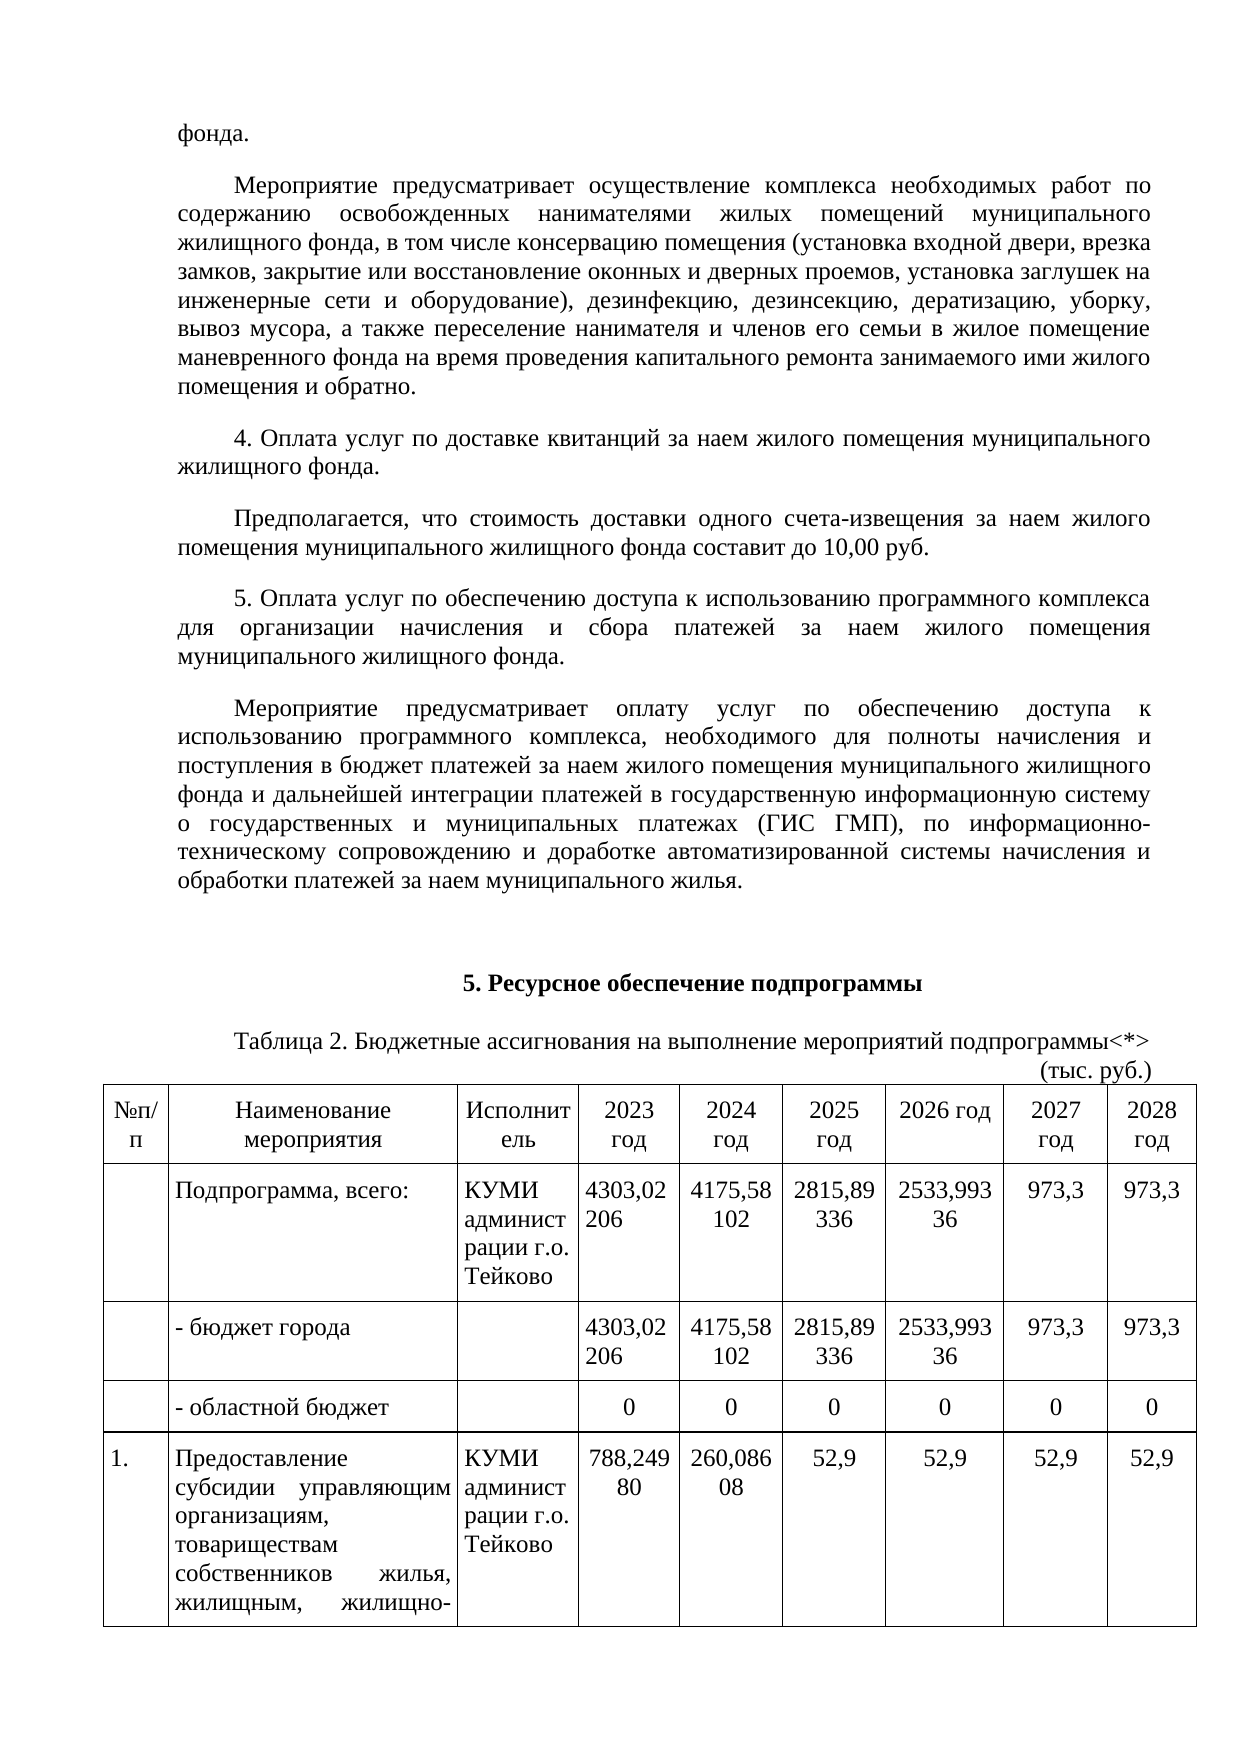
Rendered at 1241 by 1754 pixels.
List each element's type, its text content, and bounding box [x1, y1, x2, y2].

table_cell 973,3 [1004, 1164, 1107, 1301]
table_header Наименование мероприятия [169, 1085, 457, 1163]
table_cell 52,9 [1004, 1433, 1107, 1626]
table_cell 2815,89336 [783, 1302, 885, 1380]
table_cell 4303,02206 [579, 1302, 679, 1380]
table_cell Подпрограмма, всего: [169, 1164, 457, 1301]
table_header Исполнитель [458, 1085, 578, 1163]
table_cell [104, 1381, 168, 1431]
text 4. Оплата услуг по доставке квитанций за наем жилого помещения муниципального жилищного фонда. [177, 423, 1152, 480]
table_cell 260,08608 [680, 1433, 782, 1626]
text (тыс. руб.) [177, 1055, 1152, 1083]
table_cell - областной бюджет [169, 1381, 457, 1431]
table_header 2027 год [1004, 1085, 1107, 1163]
table_cell 4303,02206 [579, 1164, 679, 1301]
table_header 2023 год [579, 1085, 679, 1163]
text Мероприятие предусматривает оплату услуг по обеспечению доступа к использованию программного комплекса, необходимого для полноты начисления и поступления в бюджет платежей за наем жилого помещения муниципального жилищного фонда и дальнейшей интеграции платежей в государственную информационную систему о государственных и муниципальных платежах (ГИС ГМП), по информационно-техническому сопровождению и доработке автоматизированной системы начисления и обработки платежей за наем муниципального жилья. [177, 693, 1152, 894]
table_cell [458, 1302, 578, 1380]
table_cell [458, 1381, 578, 1431]
table_cell 2533,99336 [886, 1302, 1003, 1380]
table_cell [104, 1164, 168, 1301]
text Предполагается, что стоимость доставки одного счета-извещения за наем жилого помещения муниципального жилищного фонда составит до 10,00 руб. [177, 503, 1152, 561]
text Таблица 2. Бюджетные ассигнования на выполнение мероприятий подпрограммы<*> [177, 1026, 1152, 1055]
table_cell 788,24980 [579, 1433, 679, 1626]
table_cell 52,9 [886, 1433, 1003, 1626]
table_header 2025 год [783, 1085, 885, 1163]
table_cell 0 [579, 1381, 679, 1431]
text Мероприятие предусматривает осуществление комплекса необходимых работ по содержанию освобожденных нанимателями жилых помещений муниципального жилищного фонда, в том числе консервацию помещения (установка входной двери, врезка замков, закрытие или восстановление оконных и дверных проемов, установка заглушек на инженерные сети и оборудование), дезинфекцию, дезинсекцию, дератизацию, уборку, вывоз мусора, а также переселение нанимателя и членов его семьи в жилое помещение маневренного фонда на время проведения капитального ремонта занимаемого ими жилого помещения и обратно. [177, 170, 1152, 400]
table_cell 0 [783, 1381, 885, 1431]
table_cell - бюджет города [169, 1302, 457, 1380]
table_cell 0 [680, 1381, 782, 1431]
table_header №п/п [104, 1085, 168, 1163]
table_cell 4175,58102 [680, 1302, 782, 1380]
table_cell 973,3 [1004, 1302, 1107, 1380]
table_cell 0 [1108, 1381, 1196, 1431]
text 5. Оплата услуг по обеспечению доступа к использованию программного комплекса для организации начисления и сбора платежей за наем жилого помещения муниципального жилищного фонда. [177, 583, 1152, 670]
table_cell 0 [1004, 1381, 1107, 1431]
table_cell 2815,89336 [783, 1164, 885, 1301]
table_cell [169, 1433, 457, 1626]
table_cell 1. [104, 1433, 168, 1626]
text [177, 118, 1152, 147]
table_cell 52,9 [783, 1433, 885, 1626]
table_header 2028 год [1108, 1085, 1196, 1163]
table_cell 52,9 [1108, 1433, 1196, 1626]
table_cell 2533,99336 [886, 1164, 1003, 1301]
table_cell 0 [886, 1381, 1003, 1431]
table_cell КУМИ администрации г.о. Тейково [458, 1164, 578, 1301]
table_cell 973,3 [1108, 1302, 1196, 1380]
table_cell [458, 1433, 578, 1626]
table_cell [104, 1302, 168, 1380]
table_cell 973,3 [1108, 1164, 1196, 1301]
table_header 2026 год [886, 1085, 1003, 1163]
text 5. Ресурсное обеспечение подпрограммы [177, 968, 1152, 997]
table_cell 4175,58102 [680, 1164, 782, 1301]
table_header 2024 год [680, 1085, 782, 1163]
